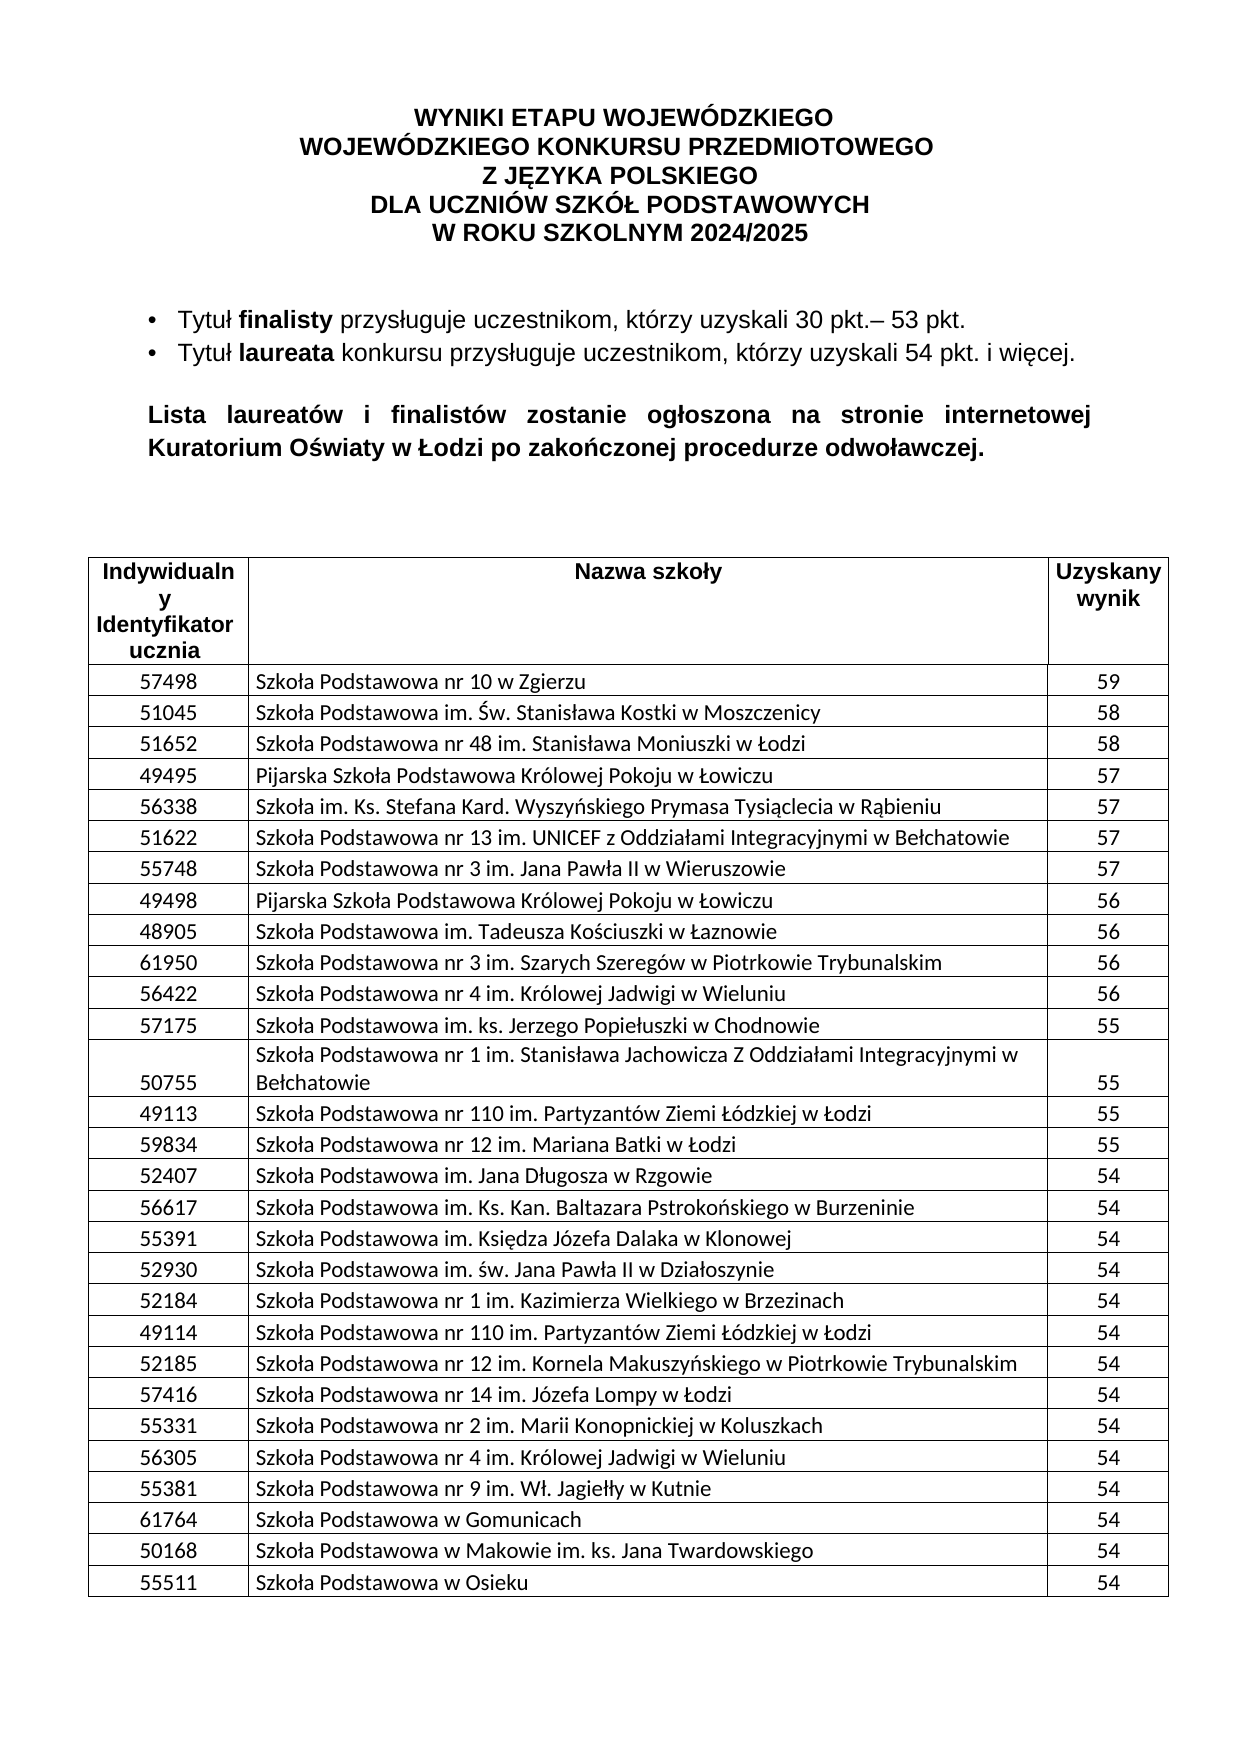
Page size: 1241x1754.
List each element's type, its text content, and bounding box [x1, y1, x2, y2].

table_cell 54 [1048, 1316, 1168, 1346]
table_cell 57416 [89, 1378, 248, 1408]
table_cell 61764 [89, 1503, 248, 1533]
table_cell Szkoła Podstawowa nr 4 im. Królowej Jadwigi w Wieluniu [249, 977, 1047, 1007]
table_cell 54 [1048, 1441, 1168, 1471]
table_cell 54 [1048, 1566, 1168, 1596]
text • Tytuł laureata konkursu przysługuje uczestnikom, którzy uzyskali 54 pkt. i więcej. [148, 338, 1093, 366]
table_cell Szkoła Podstawowa im. Księdza Józefa Dalaka w Klonowej [249, 1222, 1047, 1252]
table_cell Szkoła Podstawowa w Osieku [249, 1566, 1047, 1596]
table_header Indywidualny Identyfikator ucznia [89, 558, 248, 664]
table_cell Szkoła Podstawowa nr 10 w Zgierzu [249, 665, 1047, 695]
table_cell 55 [1048, 1009, 1168, 1039]
table_cell Szkoła Podstawowa nr 14 im. Józefa Lompy w Łodzi [249, 1378, 1047, 1408]
table_cell 57175 [89, 1009, 248, 1039]
table_cell Szkoła Podstawowa nr 4 im. Królowej Jadwigi w Wieluniu [249, 1441, 1047, 1471]
table_cell 54 [1048, 1253, 1168, 1283]
table_cell 58 [1048, 727, 1168, 757]
table_cell 55381 [89, 1472, 248, 1502]
table_cell Szkoła im. Ks. Stefana Kard. Wyszyńskiego Prymasa Tysiąclecia w Rąbieniu [249, 790, 1047, 820]
table_cell Szkoła Podstawowa im. Ks. Kan. Baltazara Pstrokońskiego w Burzeninie [249, 1191, 1047, 1221]
table_cell 54 [1048, 1222, 1168, 1252]
table_cell Szkoła Podstawowa im. św. Jana Pawła II w Działoszynie [249, 1253, 1047, 1283]
table_cell Szkoła Podstawowa nr 3 im. Szarych Szeregów w Piotrkowie Trybunalskim [249, 946, 1047, 976]
table_cell 56305 [89, 1441, 248, 1471]
table_cell Szkoła Podstawowa w Makowie im. ks. Jana Twardowskiego [249, 1534, 1047, 1564]
table_cell 50755 [89, 1040, 248, 1096]
table_cell 52185 [89, 1347, 248, 1377]
table_cell 50168 [89, 1534, 248, 1564]
table_cell Szkoła Podstawowa im. ks. Jerzego Popiełuszki w Chodnowie [249, 1009, 1047, 1039]
table_header Nazwa szkoły [249, 558, 1048, 664]
table_cell 56617 [89, 1191, 248, 1221]
table_cell 54 [1048, 1503, 1168, 1533]
table_cell 56 [1048, 977, 1168, 1007]
table_cell 61950 [89, 946, 248, 976]
table_cell 49113 [89, 1097, 248, 1127]
table_cell 54 [1048, 1191, 1168, 1221]
table_cell 51652 [89, 727, 248, 757]
table_cell Szkoła Podstawowa nr 12 im. Mariana Batki w Łodzi [249, 1128, 1047, 1158]
table_cell 55511 [89, 1566, 248, 1596]
table_cell 55391 [89, 1222, 248, 1252]
table_cell 51045 [89, 696, 248, 726]
table_cell 51622 [89, 821, 248, 851]
table_cell 56 [1048, 915, 1168, 945]
table_cell 59 [1048, 665, 1168, 695]
table_cell 55748 [89, 852, 248, 882]
text Lista laureatów i finalistów zostanie ogłoszona na stronie internetowej Kuratorium Oświaty w Łodzi po zakończonej procedurze odwoławczej. [148, 400, 1093, 462]
table_cell 54 [1048, 1534, 1168, 1564]
table_cell 55331 [89, 1409, 248, 1439]
table_cell 54 [1048, 1378, 1168, 1408]
table_header Uzyskany wynik [1049, 558, 1168, 664]
table_cell 59834 [89, 1128, 248, 1158]
table_cell 49498 [89, 884, 248, 914]
table_cell 54 [1048, 1347, 1168, 1377]
table_cell Pijarska Szkoła Podstawowa Królowej Pokoju w Łowiczu [249, 884, 1047, 914]
table_cell 55 [1048, 1040, 1168, 1096]
table_cell 57 [1048, 790, 1168, 820]
table_cell Szkoła Podstawowa nr 3 im. Jana Pawła II w Wieruszowie [249, 852, 1047, 882]
table_cell 57498 [89, 665, 248, 695]
table_cell Szkoła Podstawowa im. Św. Stanisława Kostki w Moszczenicy [249, 696, 1047, 726]
table_cell Szkoła Podstawowa nr 2 im. Marii Konopnickiej w Koluszkach [249, 1409, 1047, 1439]
table_cell 56422 [89, 977, 248, 1007]
table_cell 54 [1048, 1409, 1168, 1439]
table_cell 49495 [89, 759, 248, 789]
table_cell 58 [1048, 696, 1168, 726]
table_cell Szkoła Podstawowa w Gomunicach [249, 1503, 1047, 1533]
table_cell Szkoła Podstawowa nr 110 im. Partyzantów Ziemi Łódzkiej w Łodzi [249, 1316, 1047, 1346]
table_cell Pijarska Szkoła Podstawowa Królowej Pokoju w Łowiczu [249, 759, 1047, 789]
table_cell Szkoła Podstawowa im. Jana Długosza w Rzgowie [249, 1159, 1047, 1189]
table_cell Szkoła Podstawowa nr 9 im. Wł. Jagiełły w Kutnie [249, 1472, 1047, 1502]
table_cell 49114 [89, 1316, 248, 1346]
table_cell 52407 [89, 1159, 248, 1189]
table_cell 57 [1048, 759, 1168, 789]
table_cell 54 [1048, 1284, 1168, 1314]
table_cell Szkoła Podstawowa im. Tadeusza Kościuszki w Łaznowie [249, 915, 1047, 945]
table_cell 48905 [89, 915, 248, 945]
table_cell Szkoła Podstawowa nr 48 im. Stanisława Moniuszki w Łodzi [249, 727, 1047, 757]
table_cell 57 [1048, 821, 1168, 851]
table_cell 57 [1048, 852, 1168, 882]
table_cell Szkoła Podstawowa nr 110 im. Partyzantów Ziemi Łódzkiej w Łodzi [249, 1097, 1047, 1127]
table_cell Szkoła Podstawowa nr 13 im. UNICEF z Oddziałami Integracyjnymi w Bełchatowie [249, 821, 1047, 851]
table_cell 56 [1048, 946, 1168, 976]
table_cell 54 [1048, 1472, 1168, 1502]
table_cell 54 [1048, 1159, 1168, 1189]
table_cell 52184 [89, 1284, 248, 1314]
table_cell 56338 [89, 790, 248, 820]
text • Tytuł finalisty przysługuje uczestnikom, którzy uzyskali 30 pkt.– 53 pkt. [148, 305, 1093, 333]
subtitle WYNIKI ETAPU WOJEWÓDZKIEGO WOJEWÓDZKIEGO KONKURSU PRZEDMIOTOWEGO Z JĘZYKA POLSKIEGO DLA UCZNIÓW SZKÓŁ PODSTAWOWYCH [148, 103, 1093, 218]
table_cell 55 [1048, 1128, 1168, 1158]
table_cell 55 [1048, 1097, 1168, 1127]
table_cell Szkoła Podstawowa nr 1 im. Kazimierza Wielkiego w Brzezinach [249, 1284, 1047, 1314]
table_cell 52930 [89, 1253, 248, 1283]
subtitle W ROKU SZKOLNYM 2024/2025 [148, 218, 1093, 247]
table_cell Szkoła Podstawowa nr 12 im. Kornela Makuszyńskiego w Piotrkowie Trybunalskim [249, 1347, 1047, 1377]
table_cell Szkoła Podstawowa nr 1 im. Stanisława Jachowicza Z Oddziałami Integracyjnymi w Bełchatowie [249, 1040, 1047, 1096]
table_cell 56 [1048, 884, 1168, 914]
